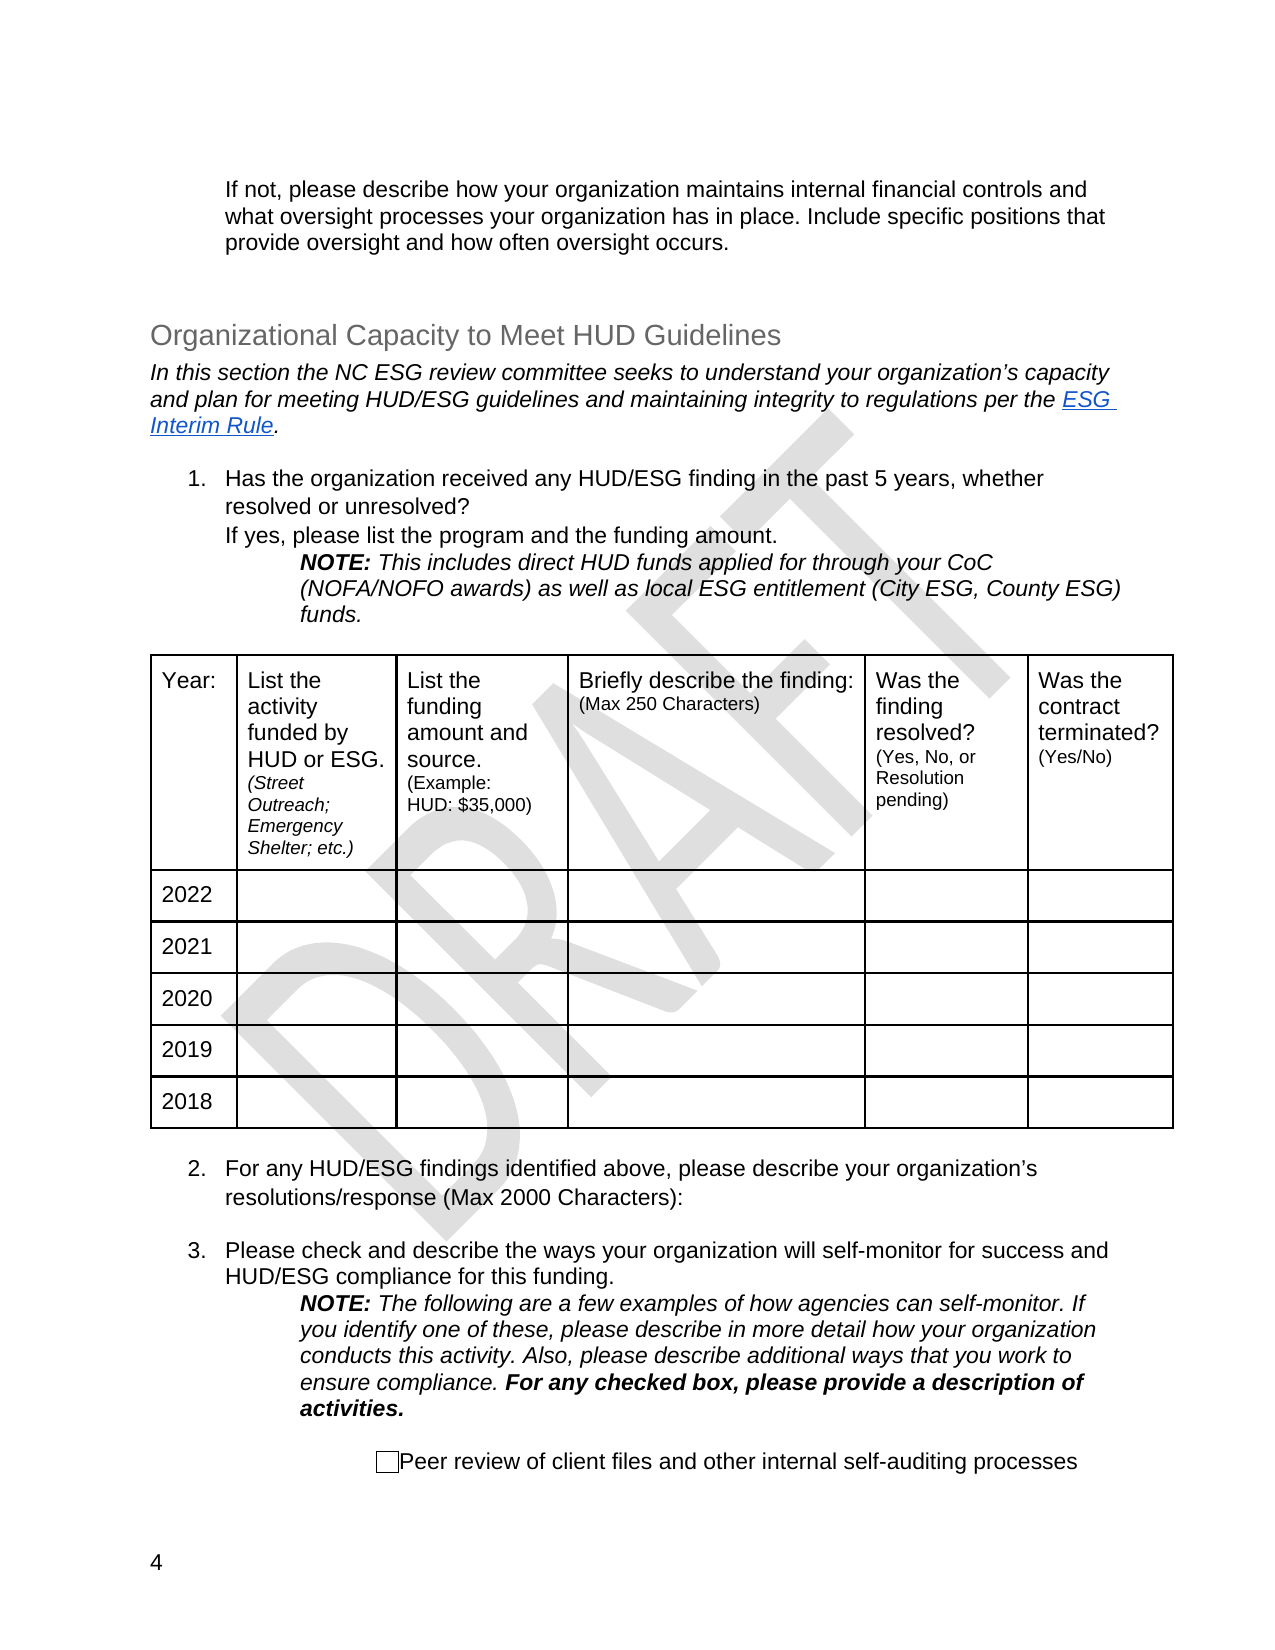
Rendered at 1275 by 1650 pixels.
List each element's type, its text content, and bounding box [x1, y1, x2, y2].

table_cell [1029, 923, 1172, 972]
table_cell [1029, 871, 1172, 920]
table_cell [398, 871, 567, 920]
text If not, please describe how your organization maintains internal financial controls and what oversight processes your organization has in place. Include specific positions that provide oversight and how often oversight occurs. [225, 176, 1125, 255]
table_cell [866, 1078, 1027, 1127]
table_cell [866, 871, 1027, 920]
text Peer review of client files and other internal self-auditing processes [375, 1448, 1125, 1474]
table_header Was the contract terminated? (Yes/No) [1029, 656, 1172, 869]
table_cell 2021 [152, 923, 236, 972]
table_cell [866, 1026, 1027, 1075]
table_cell [1029, 1026, 1172, 1075]
table_cell 2018 [152, 1078, 236, 1127]
text NOTE: This includes direct HUD funds applied for through your CoC (NOFA/NOFO awards) as well as local ESG entitlement (City ESG, County ESG) funds. [300, 549, 1125, 628]
table_cell [398, 974, 567, 1024]
table_cell [866, 974, 1027, 1024]
table_cell [238, 923, 395, 972]
table_header List the funding amount and source. (Example: HUD: $35,000) [398, 656, 567, 869]
table_header Briefly describe the finding: (Max 250 Characters) [569, 656, 864, 869]
table_cell [238, 1078, 395, 1127]
table_cell [238, 1026, 395, 1075]
table_cell [569, 1026, 864, 1075]
table_cell [569, 1078, 864, 1127]
table_header List the activity funded by HUD or ESG. (Street Outreach; Emergency Shelter; etc.) [238, 656, 395, 869]
list For any HUD/ESG findings identified above, please describe your organization’s resolutions/response (Max 2000 Characters): [187, 1155, 1125, 1211]
table_cell 2022 [152, 871, 236, 920]
table_cell [866, 923, 1027, 972]
table_header Was the finding resolved? (Yes, No, or Resolution pending) [866, 656, 1027, 869]
table_cell [569, 923, 864, 972]
table_cell 2020 [152, 974, 236, 1024]
table_cell [398, 923, 567, 972]
table_cell [398, 1026, 567, 1075]
table_cell [1029, 1078, 1172, 1127]
table_cell [569, 871, 864, 920]
subtitle Organizational Capacity to Meet HUD Guidelines [150, 317, 1125, 351]
table_cell [238, 871, 395, 920]
text NOTE: The following are a few examples of how agencies can self-monitor. If you identify one of these, please describe in more detail how your organization conducts this activity. Also, please describe additional ways that you work to ensure compliance. For any checked box, please provide a description of activities. [300, 1289, 1125, 1421]
list Please check and describe the ways your organization will self-monitor for success and HUD/ESG compliance for this funding. [187, 1237, 1125, 1289]
list Has the organization received any HUD/ESG finding in the past 5 years, whether resolved or unresolved? If yes, please list the program and the funding amount. [187, 465, 1125, 549]
table_cell [569, 974, 864, 1024]
table_cell 2019 [152, 1026, 236, 1075]
table_cell [1029, 974, 1172, 1024]
table_cell [238, 974, 395, 1024]
table_header Year: [152, 656, 236, 869]
text In this section the NC ESG review committee seeks to understand your organization’s capacity and plan for meeting HUD/ESG guidelines and maintaining integrity to regulations per the ESG Interim Rule. [150, 359, 1125, 438]
table_cell [398, 1078, 567, 1127]
